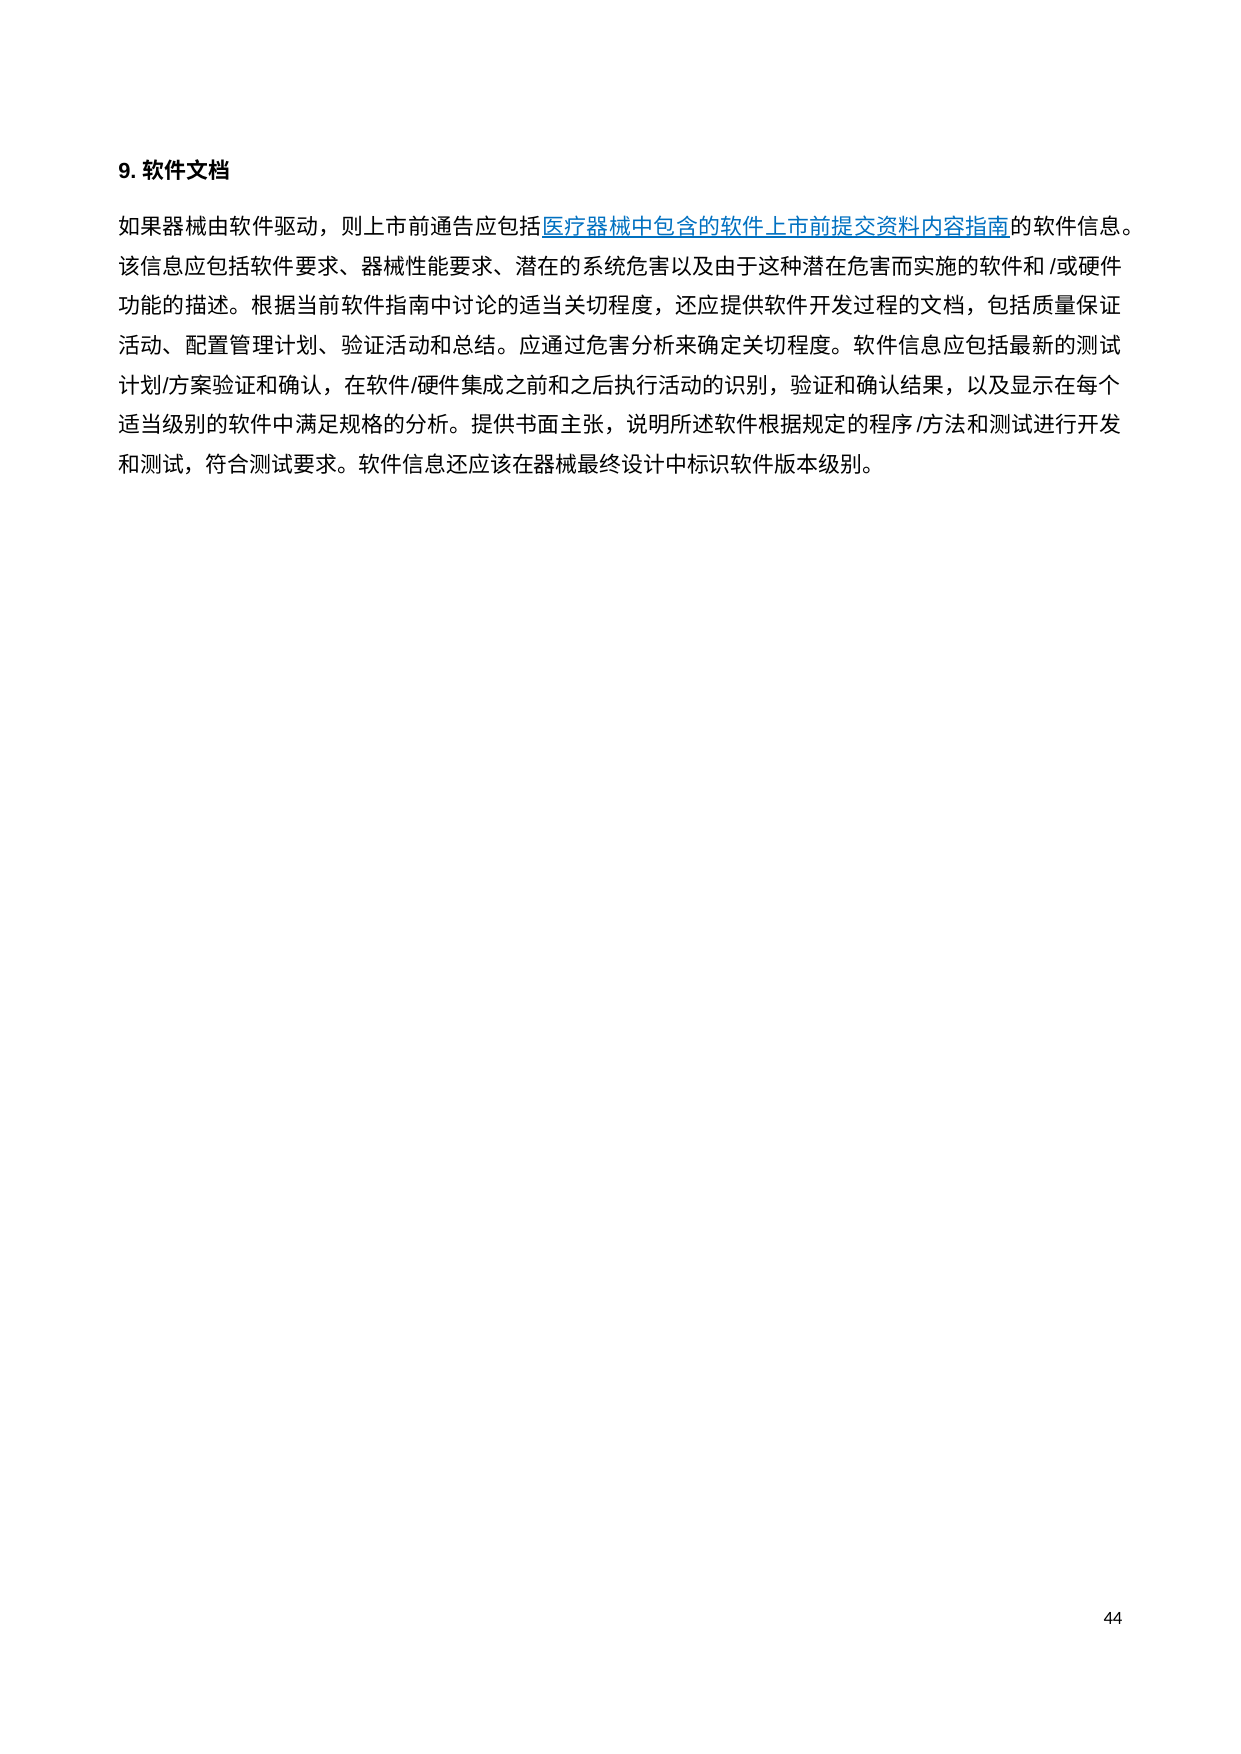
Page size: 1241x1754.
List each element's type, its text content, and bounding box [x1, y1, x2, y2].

text 如果器械由软件驱动，则上市前通告应包括医疗器械中包含的软件上市前提交资料内容指南的软件信息。该信息应包括软件要求、器械性能要求、潜在的系统危害以及由于这种潜在危害而实施的软件和/或硬件功能的描述。根据当前软件指南中讨论的适当关切程度，还应提供软件开发过程的文档，包括质量保证活动、配置管理计划、验证活动和总结。应通过危害分析来确定关切程度。软件信息应包括最新的测试计划/方案验证和确认，在软件/硬件集成之前和之后执行活动的识别，验证和确认结果，以及显示在每个适当级别的软件中满足规格的分析。提供书面主张，说明所述软件根据规定的程序/方法和测试进行开发和测试，符合测试要求。软件信息还应该在器械最终设计中标识软件版本级别。 [118, 209, 1122, 478]
subtitle 9. 软件文档 [118, 153, 1122, 185]
